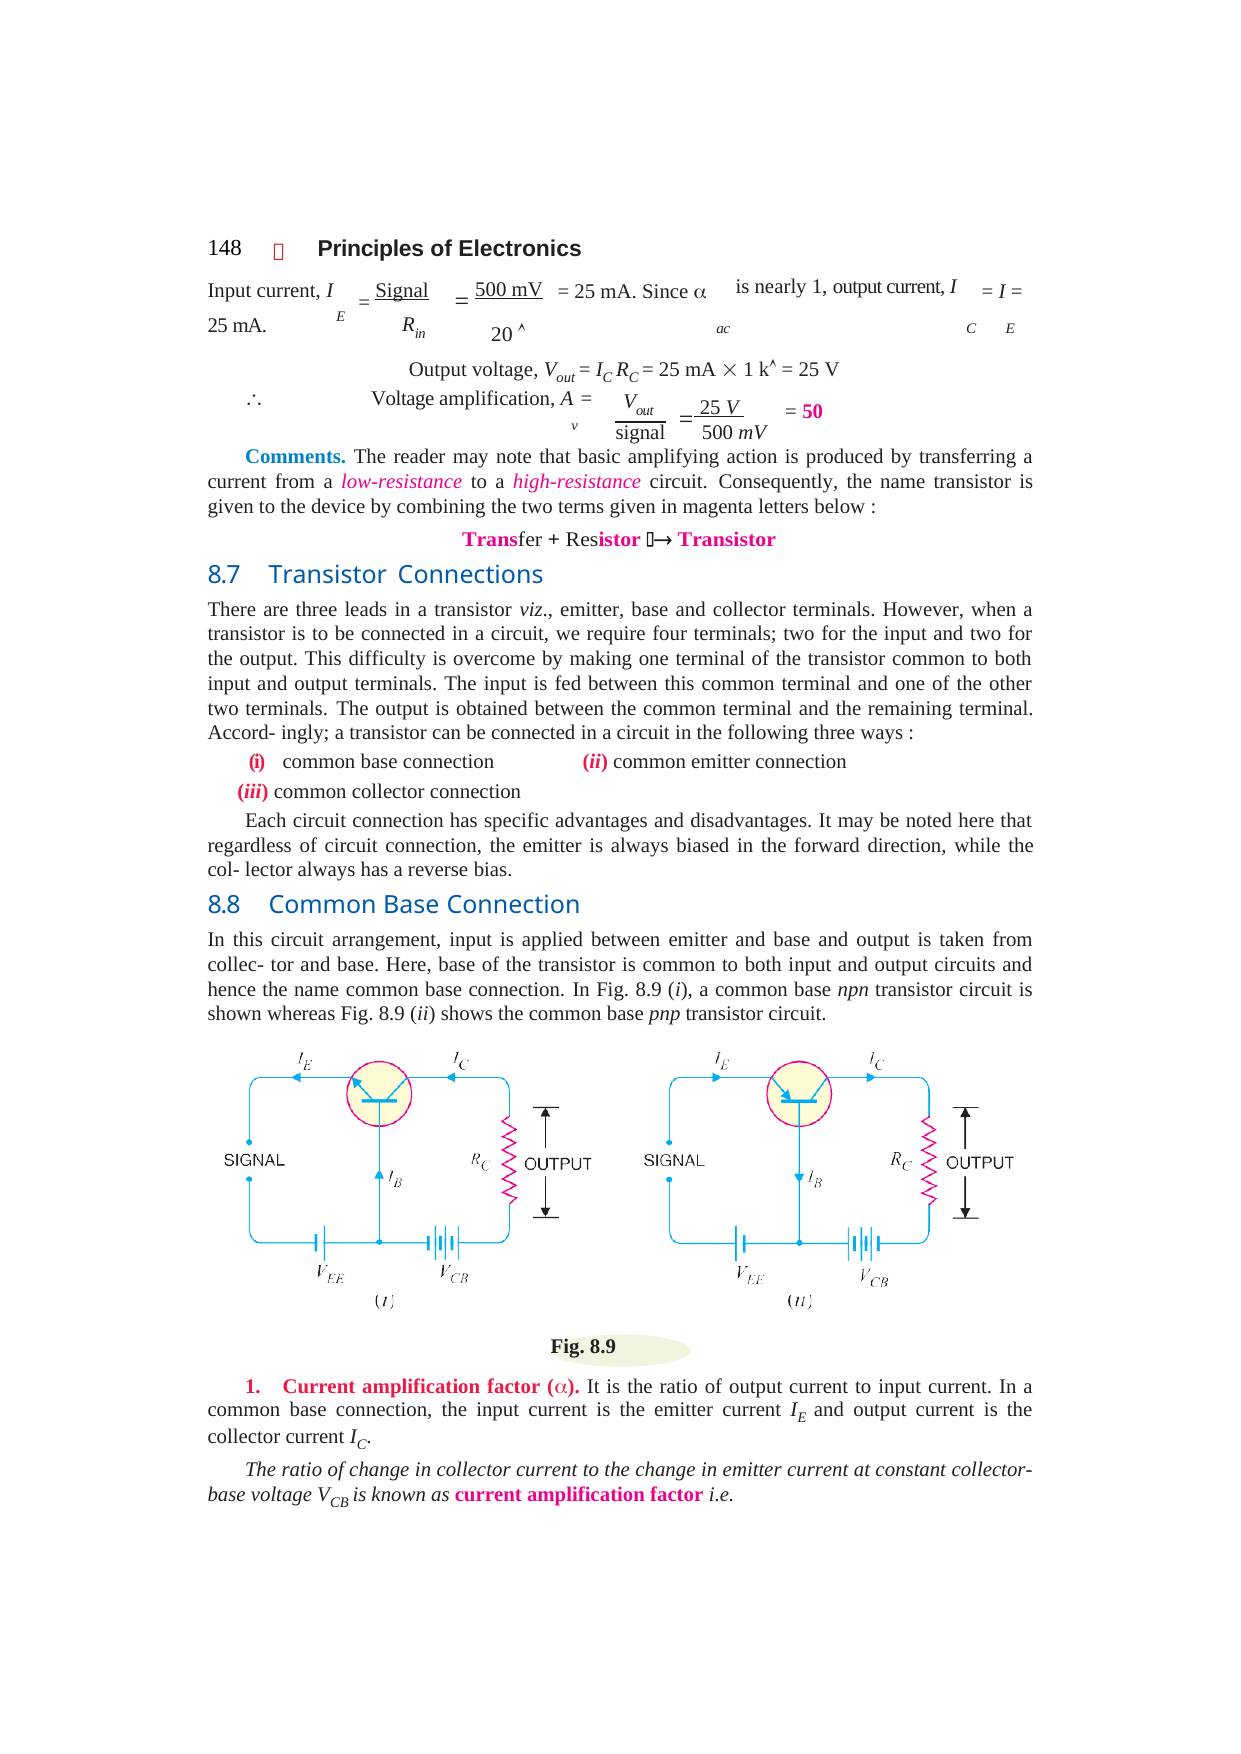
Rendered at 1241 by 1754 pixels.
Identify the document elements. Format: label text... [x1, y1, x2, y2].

picture [375, 1295, 394, 1310]
text E Rin [336, 313, 429, 344]
text In this circuit arrangement, input is applied between emitter and base and output is taken from collec- tor and base. Here, base of the transistor is common to both input and output circuits and hence the name common base connection. In Fig. 8.9 (i), a common base npn transistor circuit is shown whereas Fig. 8.9 (ii) shows the common base pnp transistor circuit. [207, 927, 1034, 1025]
text  Voltage amplification, A = [245, 394, 598, 409]
text The ratio of change in collector current to the change in emitter current at constant collector- base voltage VCB is known as current amplification factor i.e. [207, 1457, 1033, 1510]
subtitle Common Base Connection [207, 887, 1240, 921]
picture [644, 1052, 1014, 1287]
text = Signal [358, 283, 441, 301]
text = 25 mA. Since  [557, 287, 717, 301]
picture [788, 1295, 812, 1310]
text (iii) common collector connection [237, 779, 1240, 803]
text Output voltage, Vout = IC RC = 25 mA  1 k = 25 V [409, 354, 1240, 382]
text There are three leads in a transistor viz., emitter, base and collector terminals. However, when a transistor is to be connected in a circuit, we require four terminals; two for the input and two for the output. This difficulty is overcome by making one terminal of the transistor common to both input and output terminals. The input is fed between this common terminal and one of the other two terminals. The output is obtained between the common terminal and the remaining terminal. Accord- ingly; a transistor can be connected in a circuit in the following three ways : [207, 597, 1033, 744]
text Each circuit connection has specific advantages and disadvantages. It may be noted here that regardless of circuit connection, the emitter is always biased in the forward direction, while the col- lector always has a reverse bias. [207, 808, 1033, 881]
list common base connection (ii) common emitter connection [248, 749, 1240, 773]
text 25 mA. [207, 313, 268, 337]
picture [224, 1052, 592, 1283]
text Transfer + Resistor ⎯ Transistor [462, 527, 1240, 551]
text = 50 [785, 408, 1240, 421]
text v signal 500 mV [175, 421, 1162, 444]
text  500 mV [453, 283, 544, 300]
text Vout [623, 394, 653, 421]
text  25 V [678, 401, 769, 418]
text = I = [981, 288, 1240, 301]
text Comments. The reader may note that basic amplifying action is produced by transferring a current from a low-resistance to a high-resistance circuit. Consequently, the name transistor is given to the device by combining the two terms given in magenta letters below : [207, 444, 1033, 518]
subtitle Transistor Connections [207, 556, 1240, 591]
text 20  ac C E [491, 318, 1240, 337]
list Current amplification factor (). It is the ratio of output current to input current. In a common base connection, the input current is the emitter current IE and output current is the collector current IC. [207, 1338, 1033, 1452]
